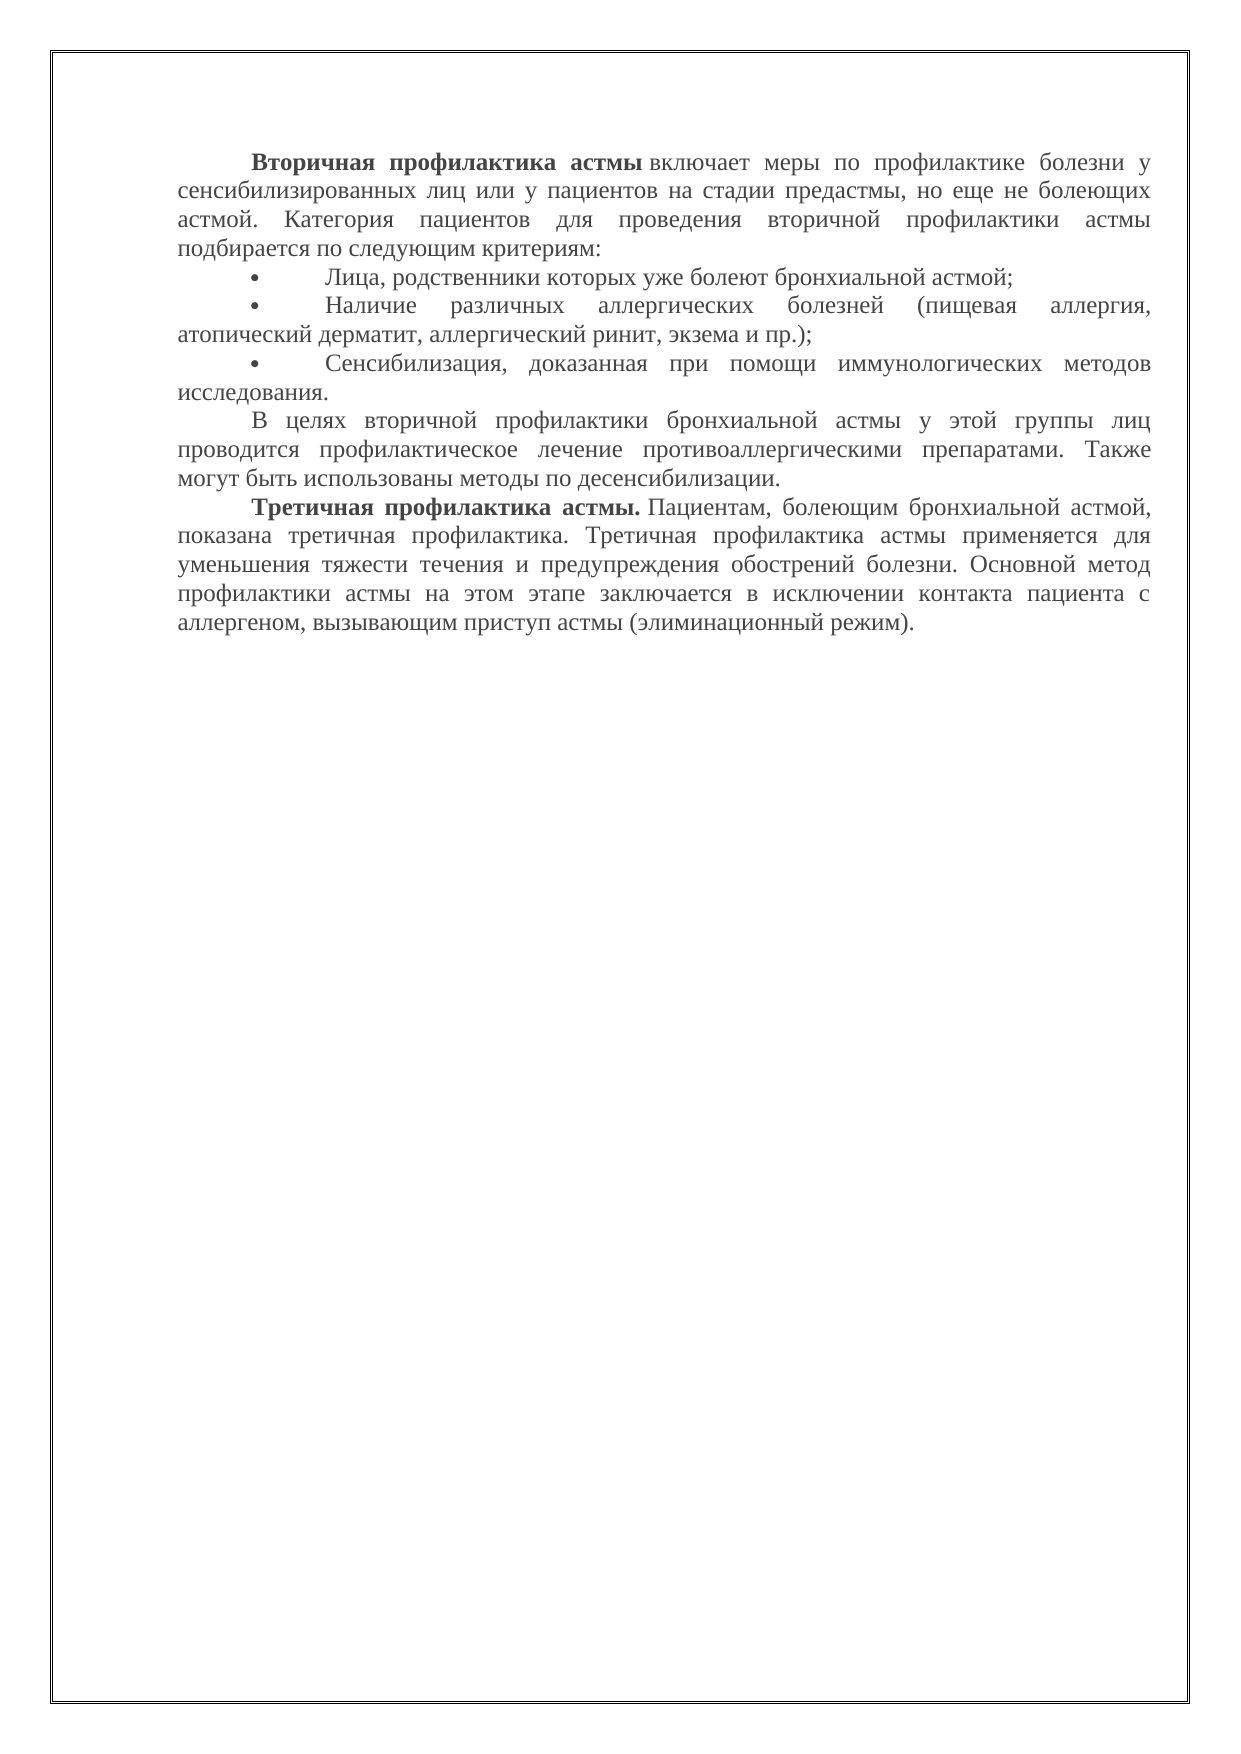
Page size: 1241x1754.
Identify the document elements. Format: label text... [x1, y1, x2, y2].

list Лица, родственники которых уже болеют бронхиальной астмой; [177, 262, 1152, 291]
list Наличие различных аллергических болезней (пищевая аллергия, атопический дерматит, аллергический ринит, экзема и пр.); [177, 291, 1152, 348]
text Вторичная профилактика астмы включает меры по профилактике болезни у сенсибилизированных лиц или у пациентов на стадии предастмы, но еще не болеющих астмой. Категория пациентов для проведения вторичной профилактики астмы подбирается по следующим критериям: [177, 147, 1152, 262]
text В целях вторичной профилактики бронхиальной астмы у этой группы лиц проводится профилактическое лечение противоаллергическими препаратами. Также могут быть использованы методы по десенсибилизации. [177, 406, 1152, 492]
list Сенсибилизация, доказанная при помощи иммунологических методов исследования. [177, 348, 1152, 406]
text Третичная профилактика астмы. Пациентам, болеющим бронхиальной астмой, показана третичная профилактика. Третичная профилактика астмы применяется для уменьшения тяжести течения и предупреждения обострений болезни. Основной метод профилактики астмы на этом этапе заключается в исключении контакта пациента с аллергеном, вызывающим приступ астмы (элиминационный режим). [177, 492, 1152, 636]
